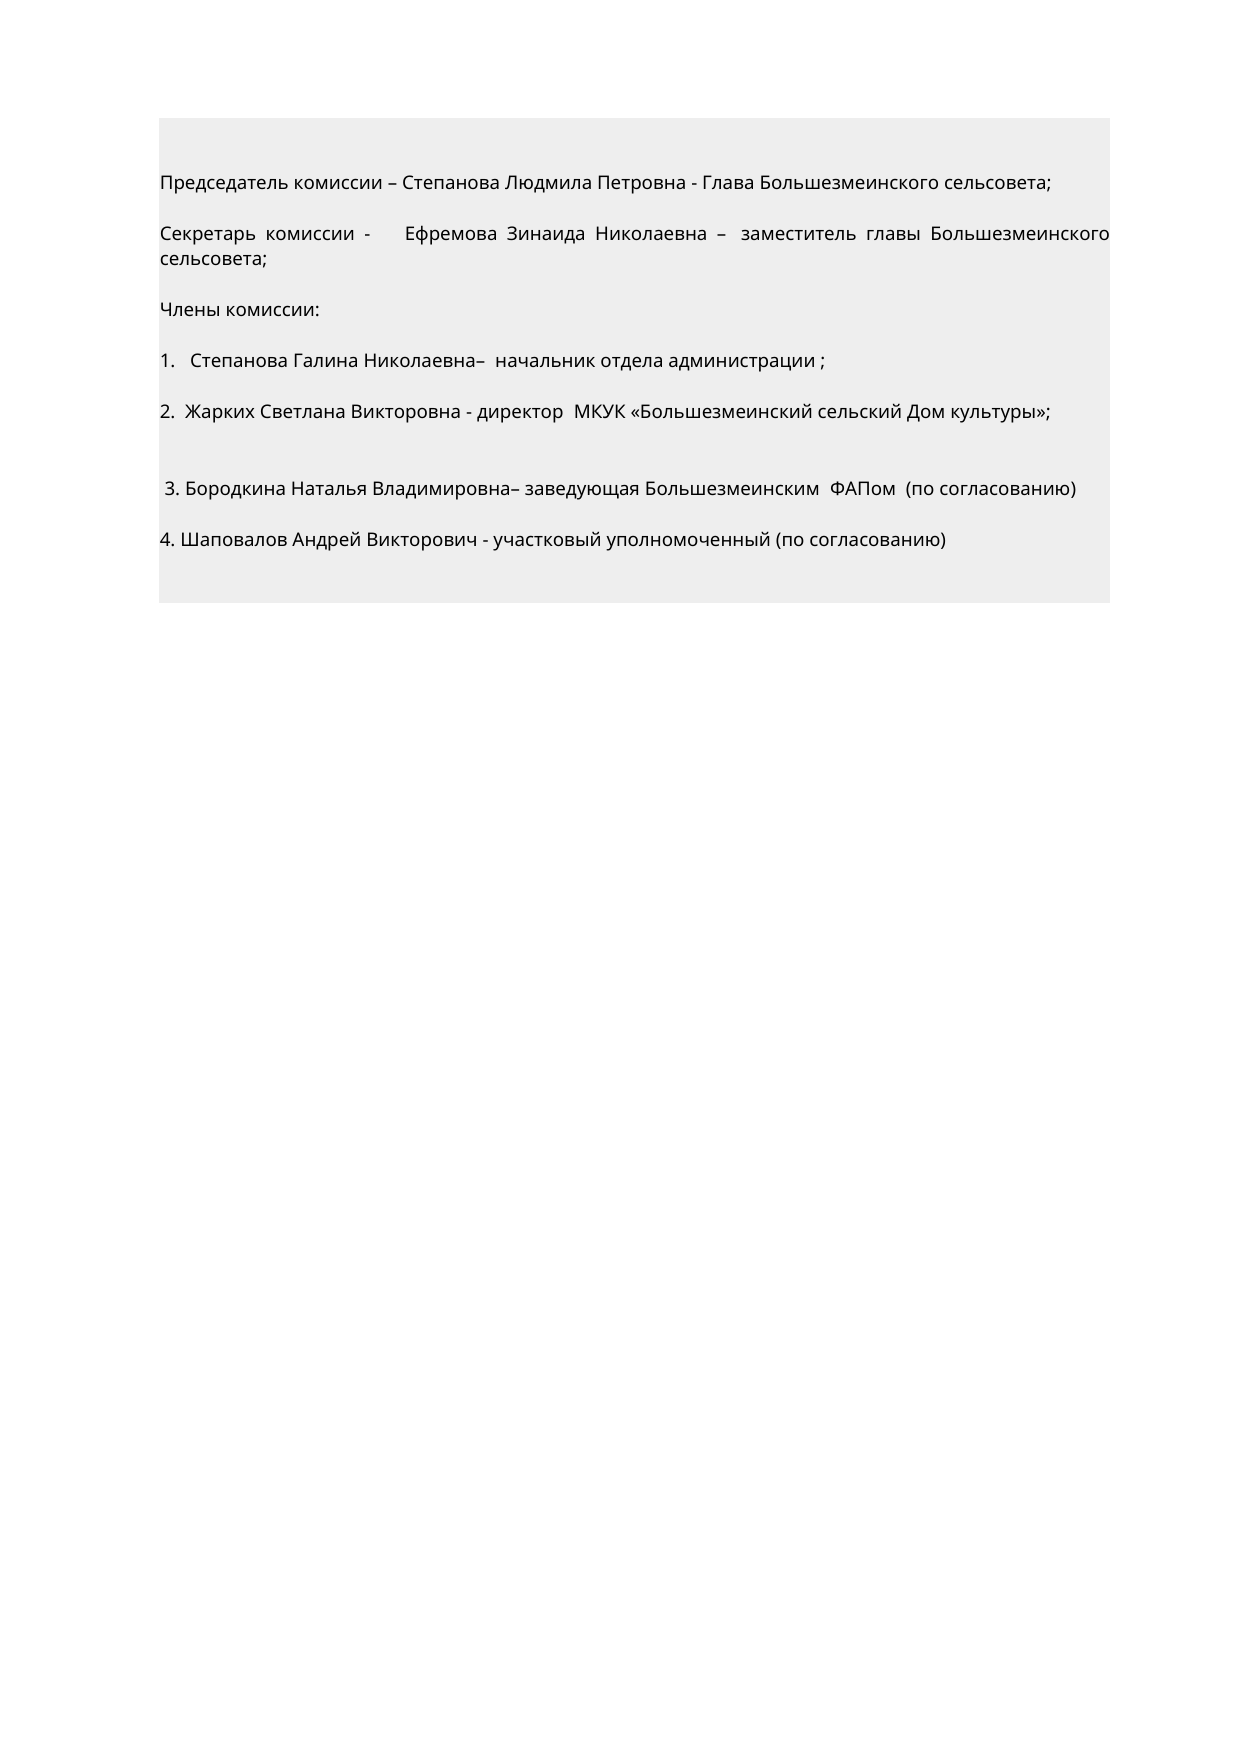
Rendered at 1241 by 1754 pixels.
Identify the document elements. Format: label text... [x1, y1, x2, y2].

text Секретарь комиссии - Ефремова Зинаида Николаевна – заместитель главы Большезмеинского сельсовета; [159, 220, 1110, 271]
text 1. Степанова Галина Николаевна– начальник отдела администрации ; [159, 348, 1110, 373]
text Члены комиссии: [159, 297, 1110, 322]
text 2. Жарких Светлана Викторовна - директор МКУК «Большезмеинский сельский Дом культуры»; [159, 399, 1110, 424]
text 3. Бородкина Наталья Владимировна– заведующая Большезмеинским ФАПом (по согласованию) [159, 475, 1110, 501]
text Председатель комиссии – Степанова Людмила Петровна - Глава Большезмеинского сельсовета; [159, 169, 1110, 195]
text 4. Шаповалов Андрей Викторович - участковый уполномоченный (по согласованию) [159, 526, 1110, 552]
